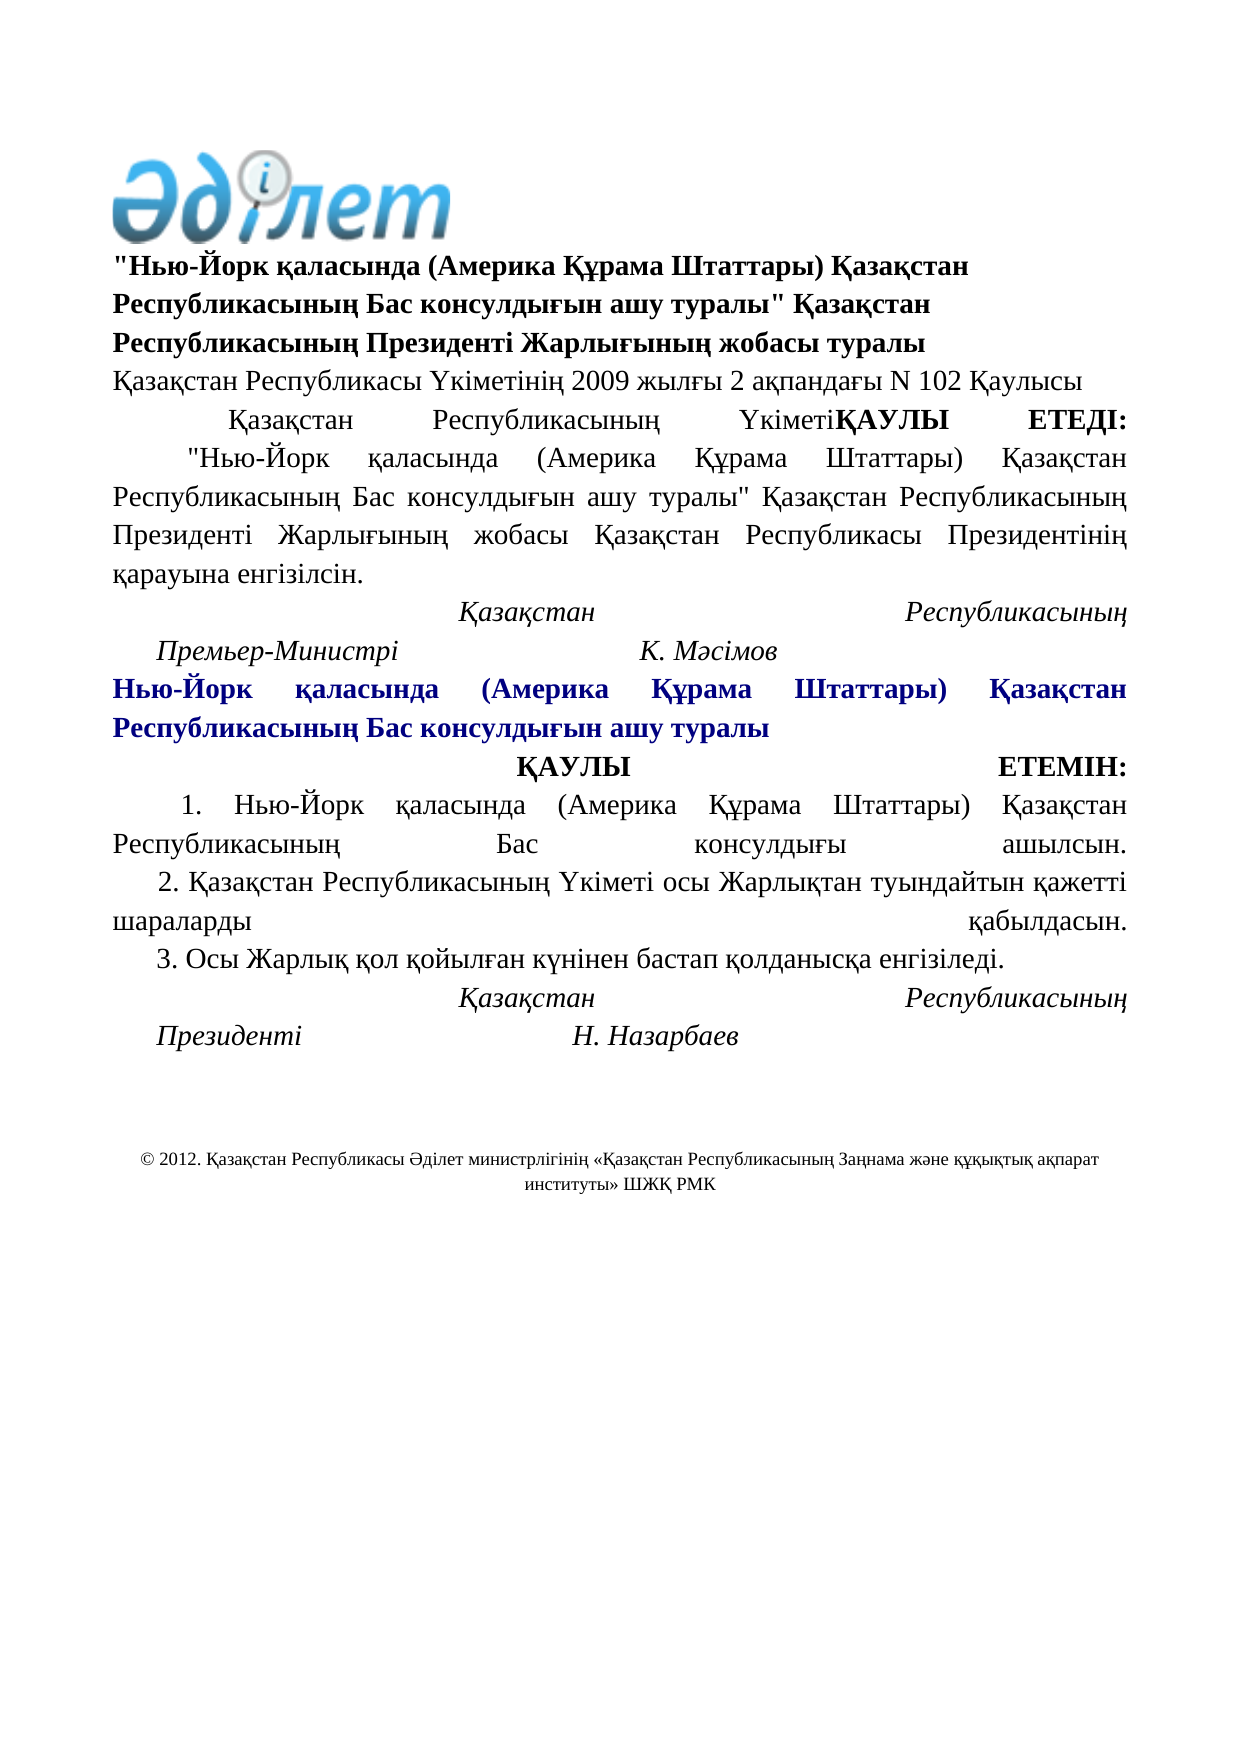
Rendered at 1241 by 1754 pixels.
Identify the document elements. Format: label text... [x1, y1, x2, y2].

text Қазақстан Республикасының Президенті Н. Назарбаев [112, 980, 1128, 1052]
text "Нью-Йорк қаласында (Америка Құрама Штаттары) Қазақстан Республикасының Бас консулдығын ашу туралы" Қазақстан Республикасының Президенті Жарлығының жобасы туралы [112, 248, 1128, 358]
text ҚАУЛЫ ЕТЕМІН: 1. Нью-Йорк қаласында (Америка Құрама Штаттары) Қазақстан Республикасының Бас консулдығы ашылсын. 2. Қазақстан Республикасының Үкіметі осы Жарлықтан туындайтын қажетті шараларды қабылдасын. 3. Осы Жарлық қол қойылған күнінен бастап қолданысқа енгізіледі. [112, 749, 1128, 975]
text Нью-Йорк қаласында (Америка Құрама Штаттары) Қазақстан Республикасының Бас консулдығын ашу туралы [112, 672, 1128, 744]
text Қазақстан Республикасы Үкіметінің 2009 жылғы 2 ақпандағы N 102 Қаулысы [112, 363, 1128, 397]
text © 2012. Қазақстан Республикасы Әділет министрлігінің «Қазақстан Республикасының Заңнама және құқықтық ақпарат институты» ШЖҚ РМК [112, 1148, 1128, 1194]
text Қазақстан Республикасының Премьер-Министрі К. Мәсімов [112, 594, 1128, 667]
picture [112, 150, 451, 244]
text Қазақстан Республикасының Үкіметі ҚАУЛЫ ЕТЕДІ: "Нью-Йорк қаласында (Америка Құрама Штаттары) Қазақстан Республикасының Бас консулдығын ашу туралы" Қазақстан Республикасының Президенті Жарлығының жобасы Қазақстан Республикасы Президентінің қарауына енгізілсін. [112, 402, 1128, 589]
